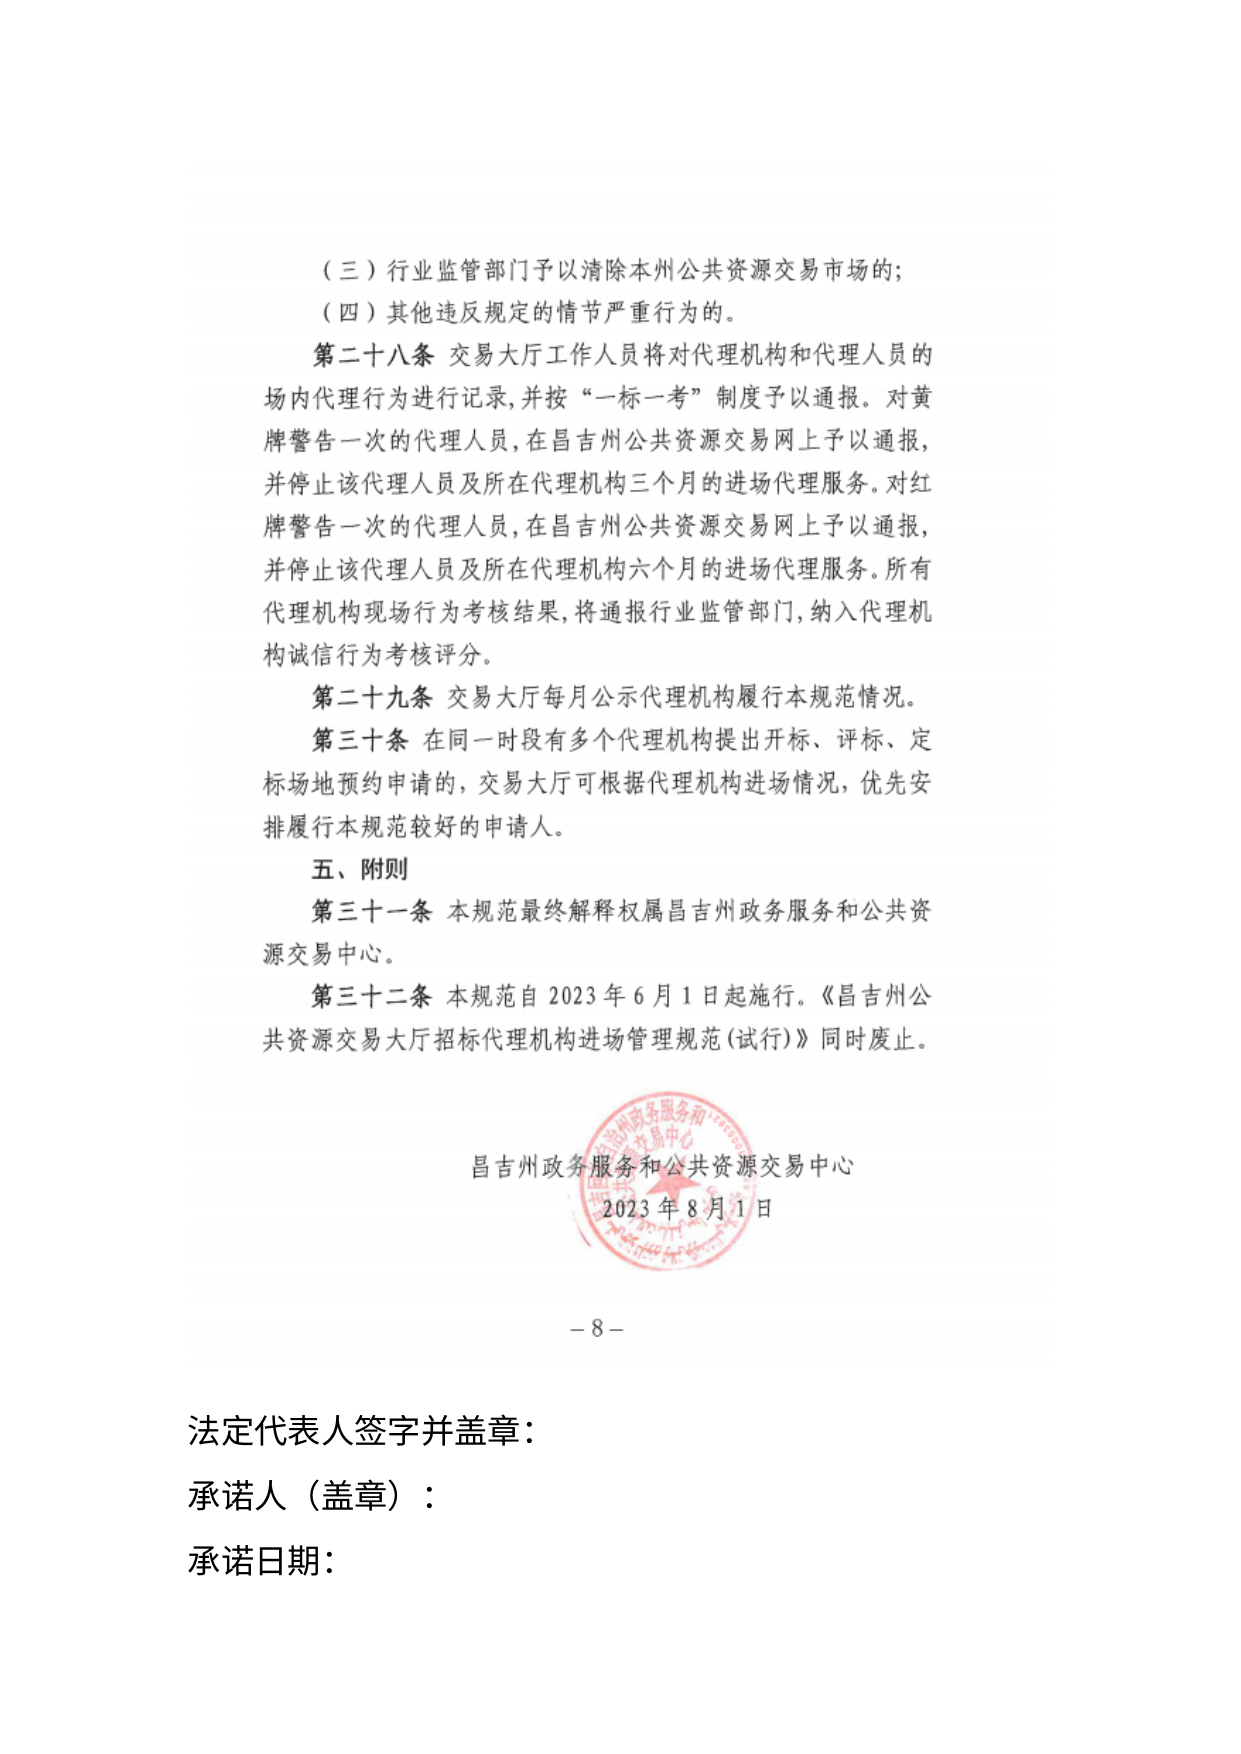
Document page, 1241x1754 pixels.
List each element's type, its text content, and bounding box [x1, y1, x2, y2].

text 承诺人（盖章）： [187, 1462, 1053, 1527]
text 承诺日期： [187, 1527, 1053, 1592]
picture [187, 162, 1052, 1368]
text 法定代表人签字并盖章： [187, 1397, 1053, 1462]
